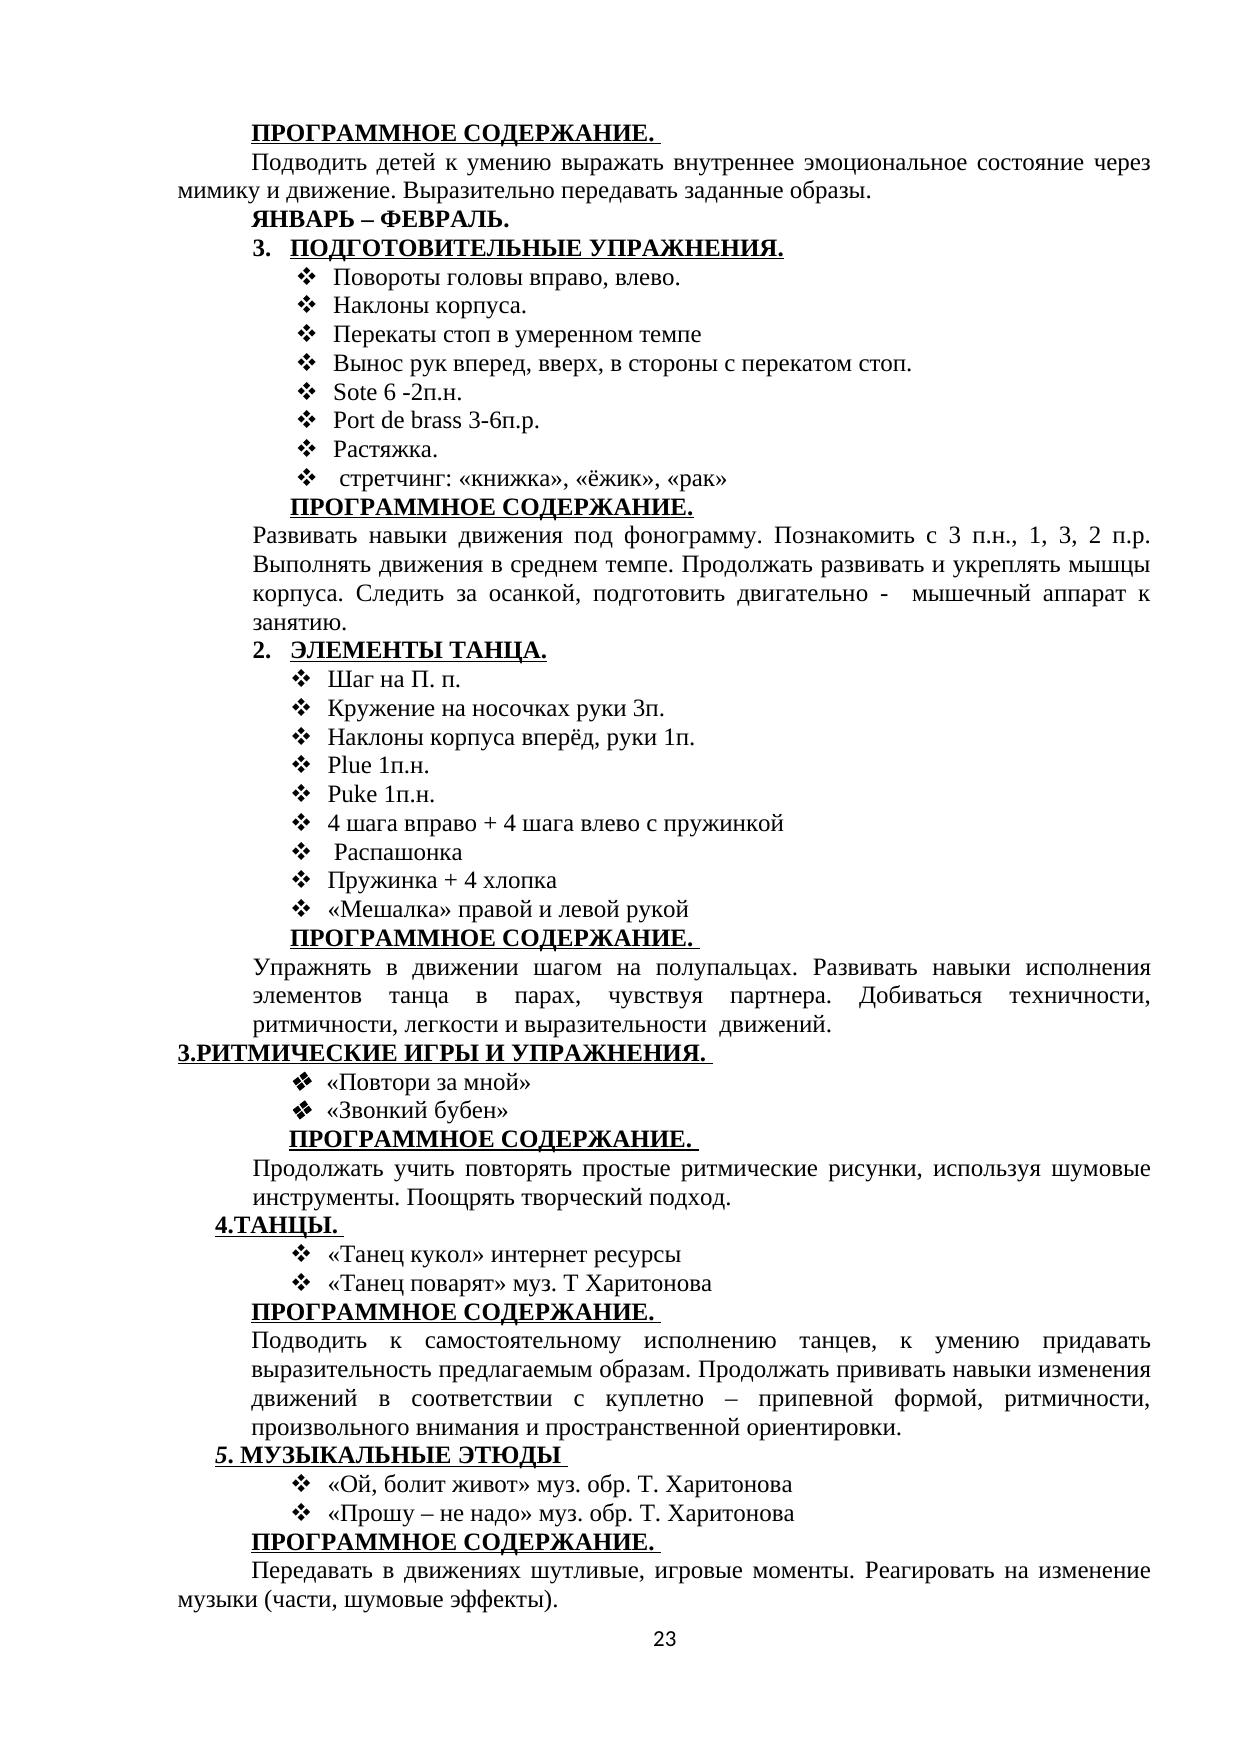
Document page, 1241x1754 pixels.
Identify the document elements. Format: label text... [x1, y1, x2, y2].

list стретчинг: «книжка», «ёжик», «рак» [295, 463, 1152, 492]
list Повороты головы вправо, влево. [295, 262, 1152, 291]
list Puke 1п.н. [290, 779, 1152, 808]
list ПОДГОТОВИТЕЛЬНЫЕ УПРАЖНЕНИЯ. [252, 233, 1152, 262]
list ЭЛЕМЕНТЫ ТАНЦА. [252, 636, 1152, 664]
list Растяжка. [295, 434, 1152, 463]
list Наклоны корпуса вперёд, руки 1п. [290, 722, 1152, 751]
list Кружение на носочках руки 3п. [290, 693, 1152, 722]
list Наклоны корпуса. [295, 291, 1152, 319]
list «Прошу – не надо» муз. обр. Т. Харитонова [290, 1498, 1152, 1527]
list ПРОГРАММНОЕ СОДЕРЖАНИЕ. [252, 1124, 1152, 1153]
text Передавать в движениях шутливые, игровые моменты. Реагировать на изменение музыки (части, шумовые эффекты). [177, 1556, 1152, 1613]
text ПРОГРАММНОЕ СОДЕРЖАНИЕ. [177, 118, 1152, 147]
list 4 шага вправо + 4 шага влево с пружинкой [290, 808, 1152, 837]
list Пружинка + 4 хлопка [290, 866, 1152, 894]
text 3.РИТМИЧЕСКИЕ ИГРЫ И УПРАЖНЕНИЯ. [177, 1038, 1152, 1067]
text ЯНВАРЬ – ФЕВРАЛЬ. [251, 204, 1152, 233]
list «Мешалка» правой и левой рукой [290, 894, 1152, 923]
text Подводить к самостоятельному исполнению танцев, к умению придавать выразительность предлагаемым образам. Продолжать прививать навыки изменения движений в соответствии с куплетно – припевной формой, ритмичности, произвольного внимания и пространственной ориентировки. [251, 1326, 1152, 1441]
list Sote 6 -2п.н. [295, 377, 1152, 406]
list Распашонка [290, 837, 1152, 866]
list Развивать навыки движения под фонограмму. Познакомить с 3 п.н., 1, 3, 2 п.р. Выполнять движения в среднем темпе. Продолжать развивать и укреплять мышцы корпуса. Следить за осанкой, подготовить двигательно - мышечный аппарат к занятию. [252, 521, 1152, 636]
list «Танец поварят» муз. Т Харитонова [290, 1268, 1152, 1297]
text ПРОГРАММНОЕ СОДЕРЖАНИЕ. [290, 492, 1152, 521]
list Вынос рук вперед, вверх, в стороны с перекатом стоп. [295, 348, 1152, 377]
text 4.ТАНЦЫ. [215, 1211, 1152, 1239]
list «Повтори за мной» [288, 1067, 1152, 1096]
list Port de brass 3-6п.р. [295, 406, 1152, 434]
text ПРОГРАММНОЕ СОДЕРЖАНИЕ. [177, 1527, 1152, 1556]
list Plue 1п.н. [290, 751, 1152, 779]
list ПРОГРАММНОЕ СОДЕРЖАНИЕ. [252, 923, 1152, 952]
list Перекаты стоп в умеренном темпе [295, 319, 1152, 348]
list Продолжать учить повторять простые ритмические рисунки, используя шумовые инструменты. Поощрять творческий подход. [252, 1153, 1152, 1211]
list «Танец кукол» интернет ресурсы [290, 1239, 1152, 1268]
text ПРОГРАММНОЕ СОДЕРЖАНИЕ. [177, 1297, 1152, 1326]
list «Ой, болит живот» муз. обр. Т. Харитонова [290, 1469, 1152, 1498]
text 5. МУЗЫКАЛЬНЫЕ ЭТЮДЫ [215, 1441, 1152, 1469]
list Шаг на П. п. [290, 664, 1152, 693]
list Упражнять в движении шагом на полупальцах. Развивать навыки исполнения элементов танца в парах, чувствуя партнера. Добиваться техничности, ритмичности, легкости и выразительности движений. [252, 952, 1152, 1038]
text Подводить детей к умению выражать внутреннее эмоциональное состояние через мимику и движение. Выразительно передавать заданные образы. [177, 147, 1152, 204]
list «Звонкий бубен» [288, 1096, 1152, 1124]
